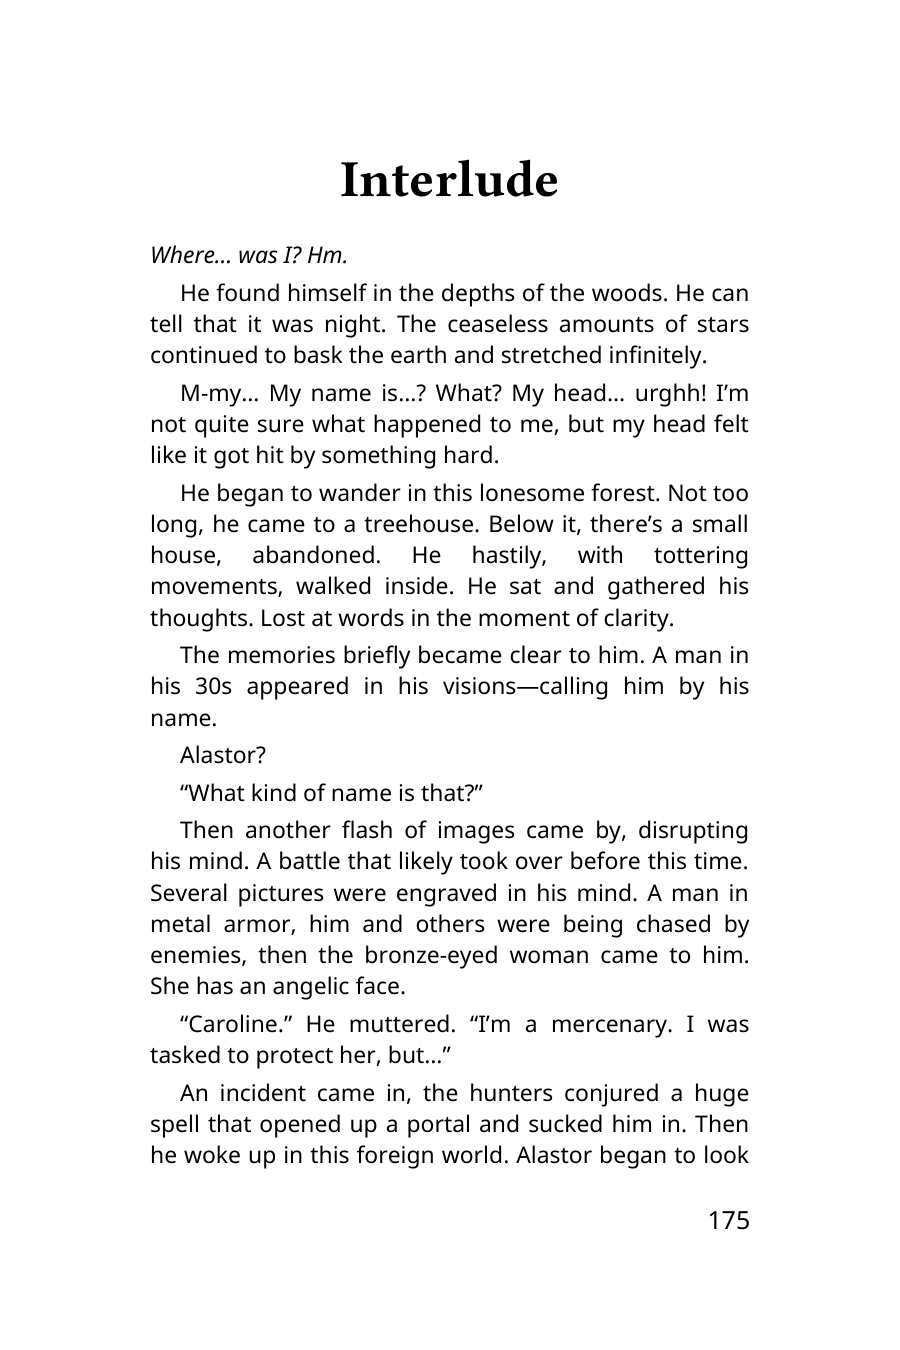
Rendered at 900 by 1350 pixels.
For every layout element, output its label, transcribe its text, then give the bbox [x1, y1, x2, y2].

text “Caroline.” He muttered. “I’m a mercenary. I was tasked to protect her, but…” [150, 1008, 750, 1070]
text Then another flash of images came by, disrupting his mind. A battle that likely took over before this time. Several pictures were engraved in his mind. A man in metal armor, him and others were being chased by enemies, then the bronze-eyed woman came to him. She has an angelic face. [150, 814, 750, 1002]
text Where… was I? Hm. [150, 239, 750, 270]
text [150, 1077, 750, 1170]
text He found himself in the depths of the woods. He can tell that it was night. The ceaseless amounts of stars continued to bask the earth and stretched infinitely. [150, 277, 750, 370]
subtitle Interlude [150, 150, 750, 209]
text The memories briefly became clear to him. A man in his 30s appeared in his visions—calling him by his name. [150, 639, 750, 733]
text M-my… My name is…? What? My head… urghh! I’m not quite sure what happened to me, but my head felt like it got hit by something hard. [150, 377, 750, 470]
text He began to wander in this lonesome forest. Not too long, he came to a treehouse. Below it, there’s a small house, abandoned. He hastily, with tottering movements, walked inside. He sat and gathered his thoughts. Lost at words in the moment of clarity. [150, 477, 750, 633]
text Alastor? [150, 739, 750, 770]
text “What kind of name is that?” [150, 777, 750, 808]
